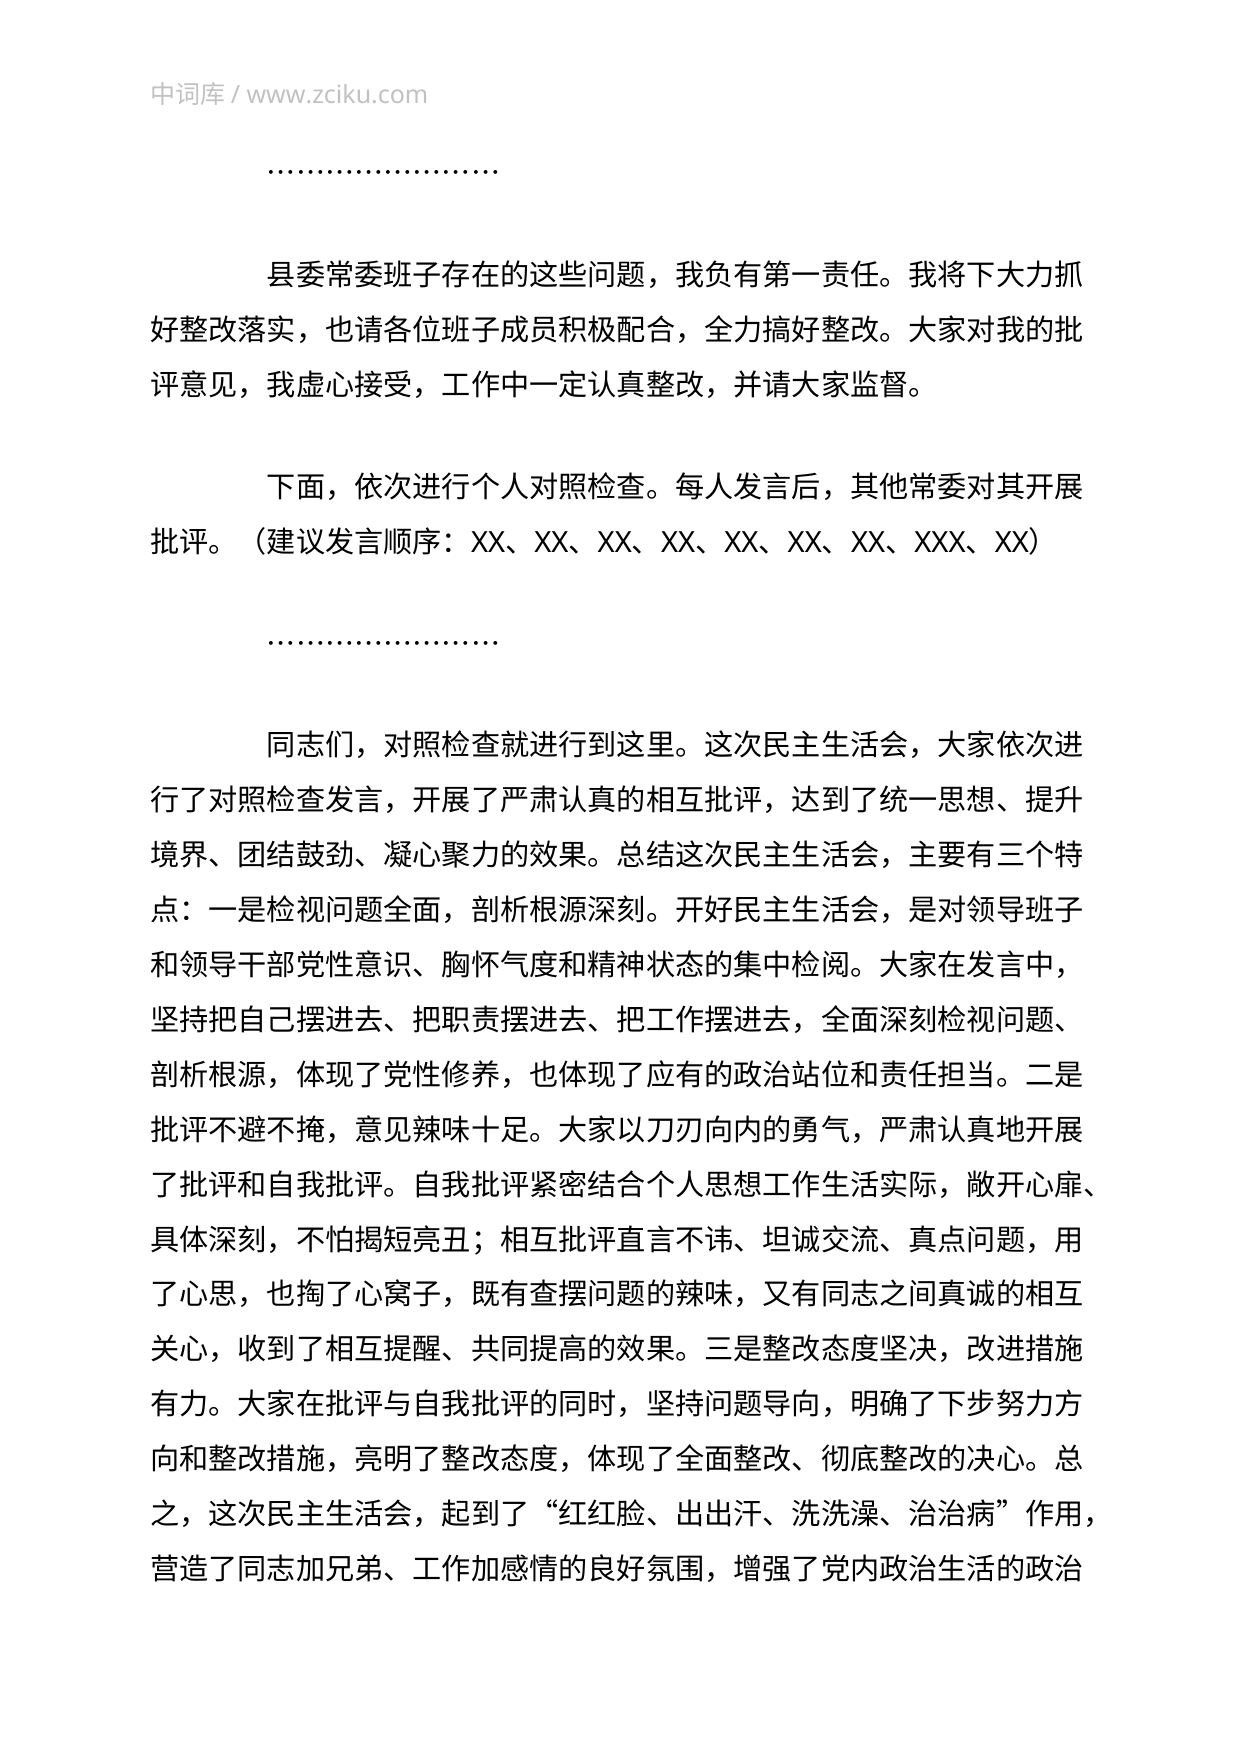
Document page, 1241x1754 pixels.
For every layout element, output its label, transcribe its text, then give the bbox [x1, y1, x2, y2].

text …………………… [150, 620, 1090, 662]
text 下面，依次进行个人对照检查。每人发言后，其他常委对其开展批评。（建议发言顺序：XX、XX、XX、XX、XX、XX、XX、XXX、XX） [150, 463, 1090, 561]
text …………………… [150, 150, 1090, 192]
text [150, 722, 1090, 1588]
text 县委常委班子存在的这些问题，我负有第一责任。我将下大力抓好整改落实，也请各位班子成员积极配合，全力搞好整改。大家对我的批评意见，我虚心接受，工作中一定认真整改，并请大家监督。 [150, 252, 1090, 404]
